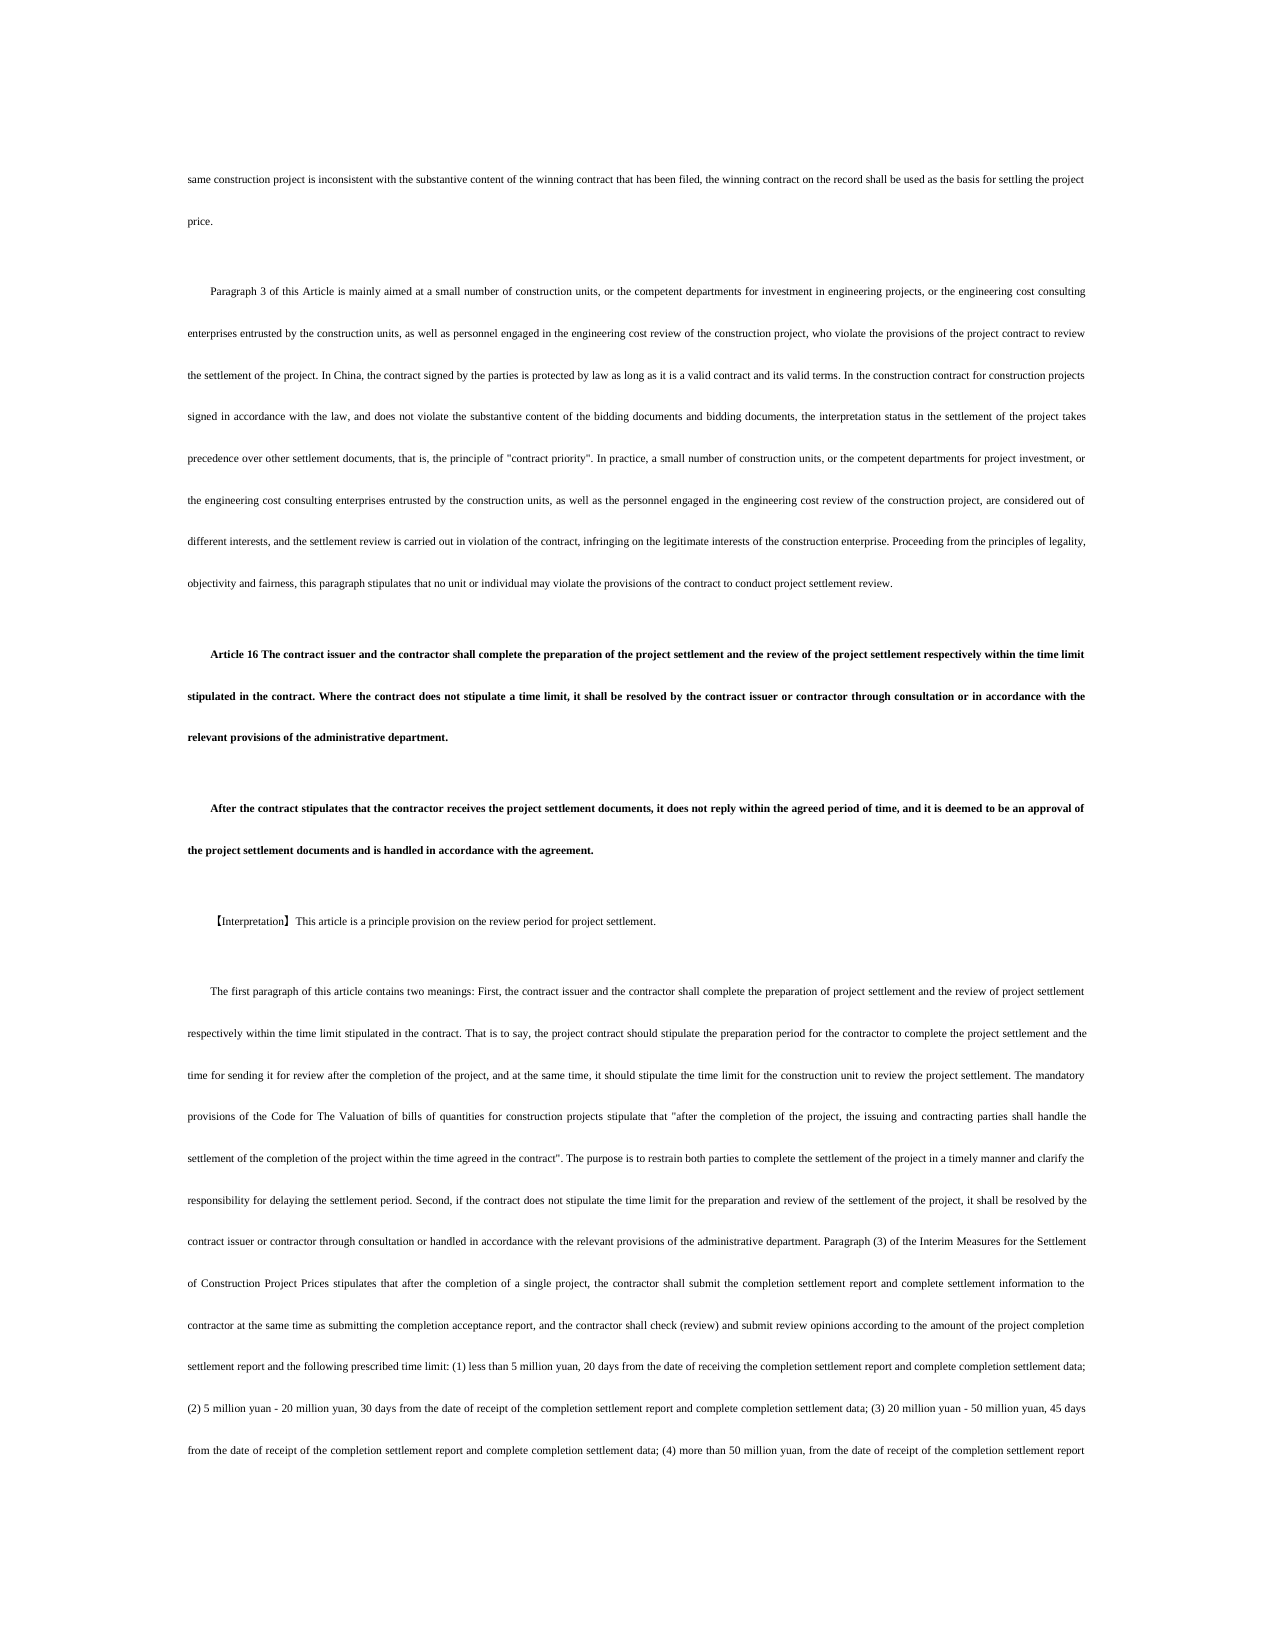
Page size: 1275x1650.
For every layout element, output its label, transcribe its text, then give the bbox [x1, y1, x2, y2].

text 【Interpretation】This article is a principle provision on the review period for project settlement. [187, 892, 1088, 933]
text Paragraph 3 of this Article is mainly aimed at a small number of construction units, or the competent departments for investment in engineering projects, or the engineering cost consulting enterprises entrusted by the construction units, as well as personnel engaged in the engineering cost review of the construction project, who violate the provisions of the project contract to review the settlement of the project. In China, the contract signed by the parties is protected by law as long as it is a valid contract and its valid terms. In the construction contract for construction projects signed in accordance with the law, and does not violate the substantive content of the bidding documents and bidding documents, the interpretation status in the settlement of the project takes precedence over other settlement documents, that is, the principle of "contract priority". In practice, a small number of construction units, or the competent departments for project investment, or the engineering cost consulting enterprises entrusted by the construction units, as well as the personnel engaged in the engineering cost review of the construction project, are considered out of different interests, and the settlement review is carried out in violation of the contract, infringing on the legitimate interests of the construction enterprise. Proceeding from the principles of legality, objectivity and fairness, this paragraph stipulates that no unit or individual may violate the provisions of the contract to conduct project settlement review. [187, 262, 1088, 596]
text Article 16 The contract issuer and the contractor shall complete the preparation of the project settlement and the review of the project settlement respectively within the time limit stipulated in the contract. Where the contract does not stipulate a time limit, it shall be resolved by the contract issuer or contractor through consultation or in accordance with the relevant provisions of the administrative department. [187, 625, 1088, 750]
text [187, 150, 1088, 233]
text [187, 962, 1088, 1462]
text After the contract stipulates that the contractor receives the project settlement documents, it does not reply within the agreed period of time, and it is deemed to be an approval of the project settlement documents and is handled in accordance with the agreement. [187, 779, 1088, 862]
